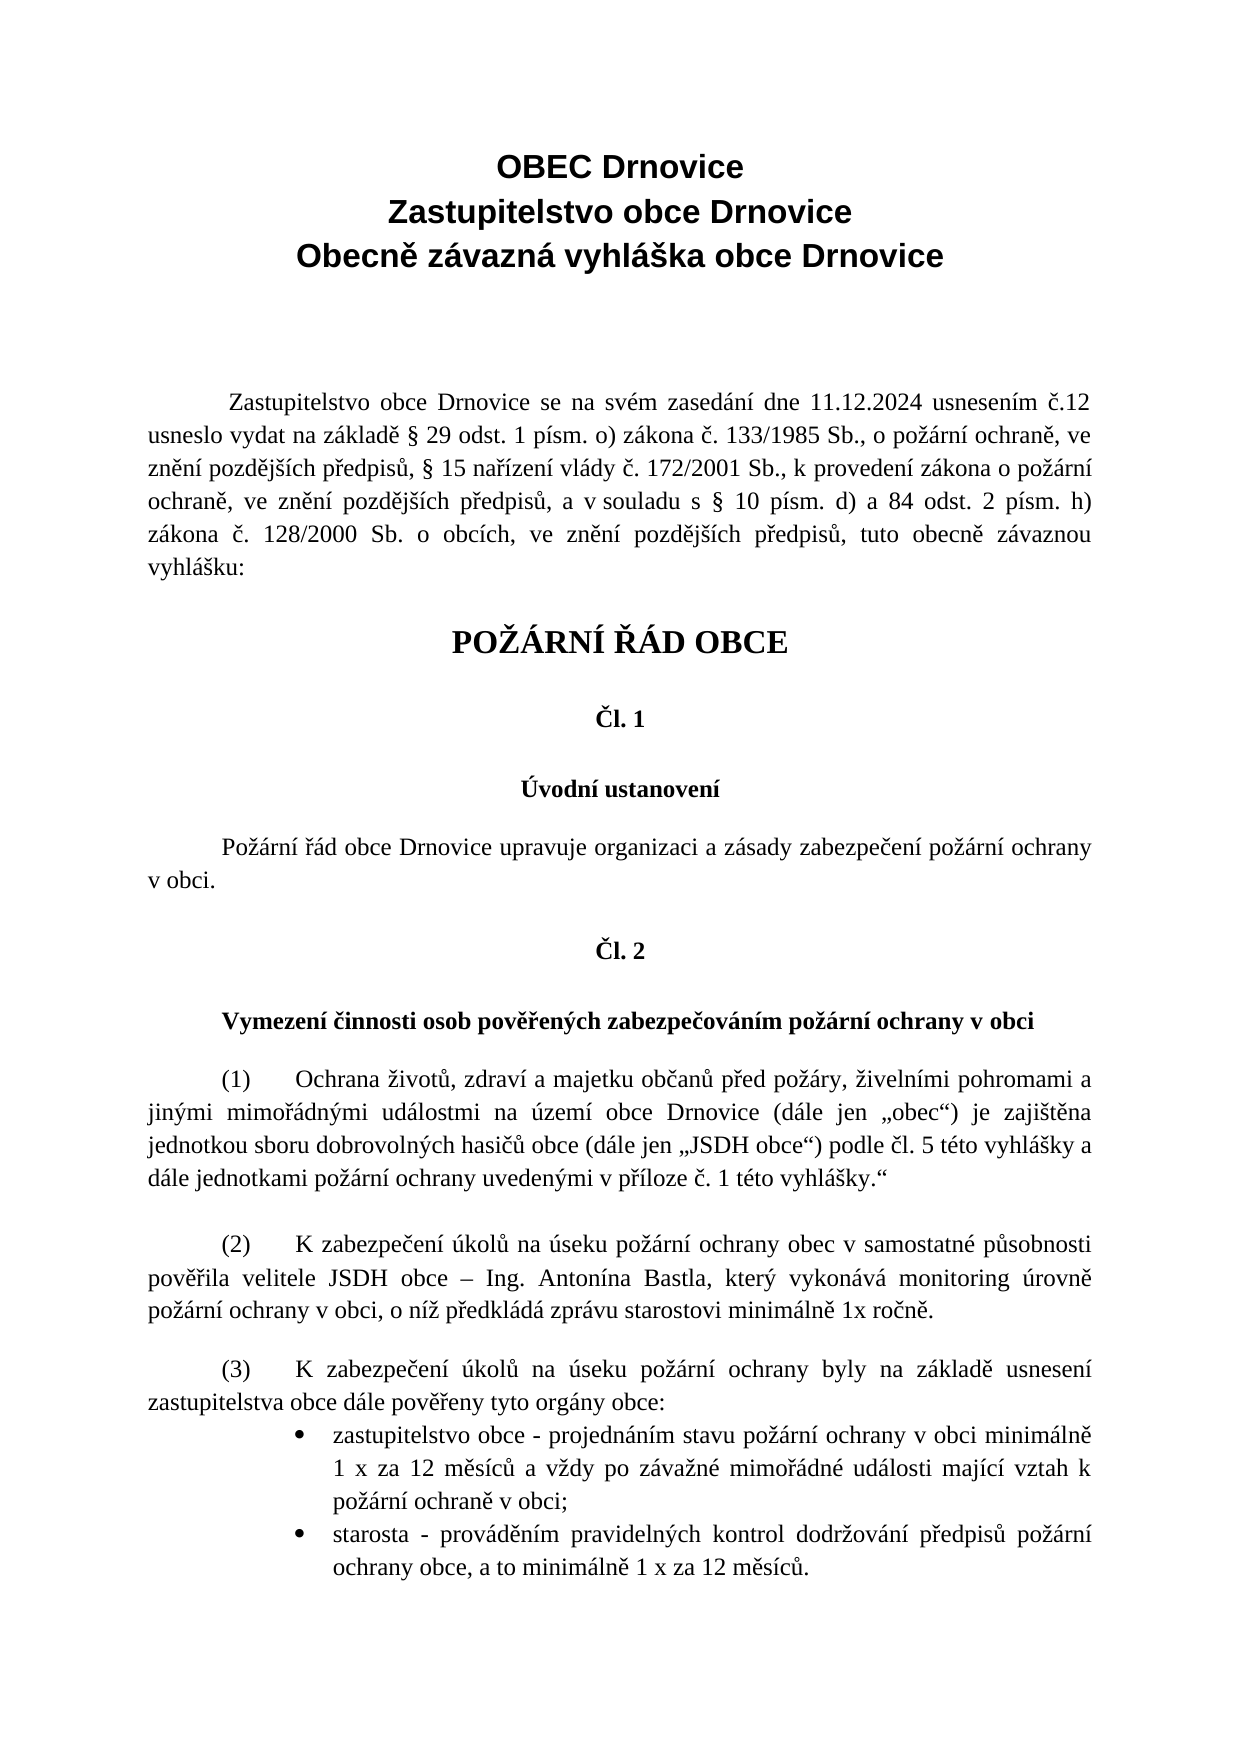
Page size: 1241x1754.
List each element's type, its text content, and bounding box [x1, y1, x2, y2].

list zastupitelstvo obce - projednáním stavu požární ochrany v obci minimálně 1 x za 12 měsíců a vždy po závažné mimořádné události mající vztah k požární ochraně v obci; [295, 1420, 1093, 1514]
list K zabezpečení úkolů na úseku požární ochrany obec v samostatné působnosti pověřila velitele JSDH obce – Ing. Antonína Bastla, který vykonává monitoring úrovně požární ochrany v obci, o níž předkládá zprávu starostovi minimálně 1x ročně. [148, 1229, 1093, 1324]
subtitle Úvodní ustanovení [148, 774, 1093, 803]
text Zastupitelstvo obce Drnovice [148, 192, 1093, 230]
list starosta - prováděním pravidelných kontrol dodržování předpisů požární ochrany obce, a to minimálně 1 x za 12 měsíců. [295, 1519, 1093, 1581]
text Požární řád obce Drnovice upravuje organizaci a zásady zabezpečení požární ochrany v obci. [148, 832, 1093, 894]
text Obecně závazná vyhláška obce Drnovice [148, 236, 1093, 274]
list K zabezpečení úkolů na úseku požární ochrany byly na základě usnesení zastupitelstva obce dále pověřeny tyto orgány obce: [148, 1354, 1093, 1415]
subtitle Vymezení činnosti osob pověřených zabezpečováním požární ochrany v obci [148, 1006, 1093, 1035]
text OBEC Drnovice [148, 148, 1093, 186]
text Čl. 1 [148, 704, 1093, 733]
subtitle požární řád obce [148, 622, 1093, 661]
text Zastupitelstvo obce Drnovice se na svém zasedání dne 11.12.2024 usnesením č.12 usneslo vydat na základě § 29 odst. 1 písm. o) zákona č. 133/1985 Sb., o požární ochraně, ve znění pozdějších předpisů, § 15 nařízení vlády č. 172/2001 Sb., k provedení zákona o požární ochraně, ve znění pozdějších předpisů, a v souladu s § 10 písm. d) a 84 odst. 2 písm. h) zákona č. 128/2000 Sb. o obcích, ve znění pozdějších předpisů, tuto obecně závaznou vyhlášku: [148, 387, 1093, 581]
list Ochrana životů, zdraví a majetku občanů před požáry, živelními pohromami a jinými mimořádnými událostmi na území obce Drnovice (dále jen „obec“) je zajištěna jednotkou sboru dobrovolných hasičů obce (dále jen „JSDH obce“) podle čl. 5 této vyhlášky a dále jednotkami požární ochrany uvedenými v příloze č. 1 této vyhlášky.“ [148, 1064, 1093, 1192]
subtitle Čl. 2 [148, 936, 1093, 965]
